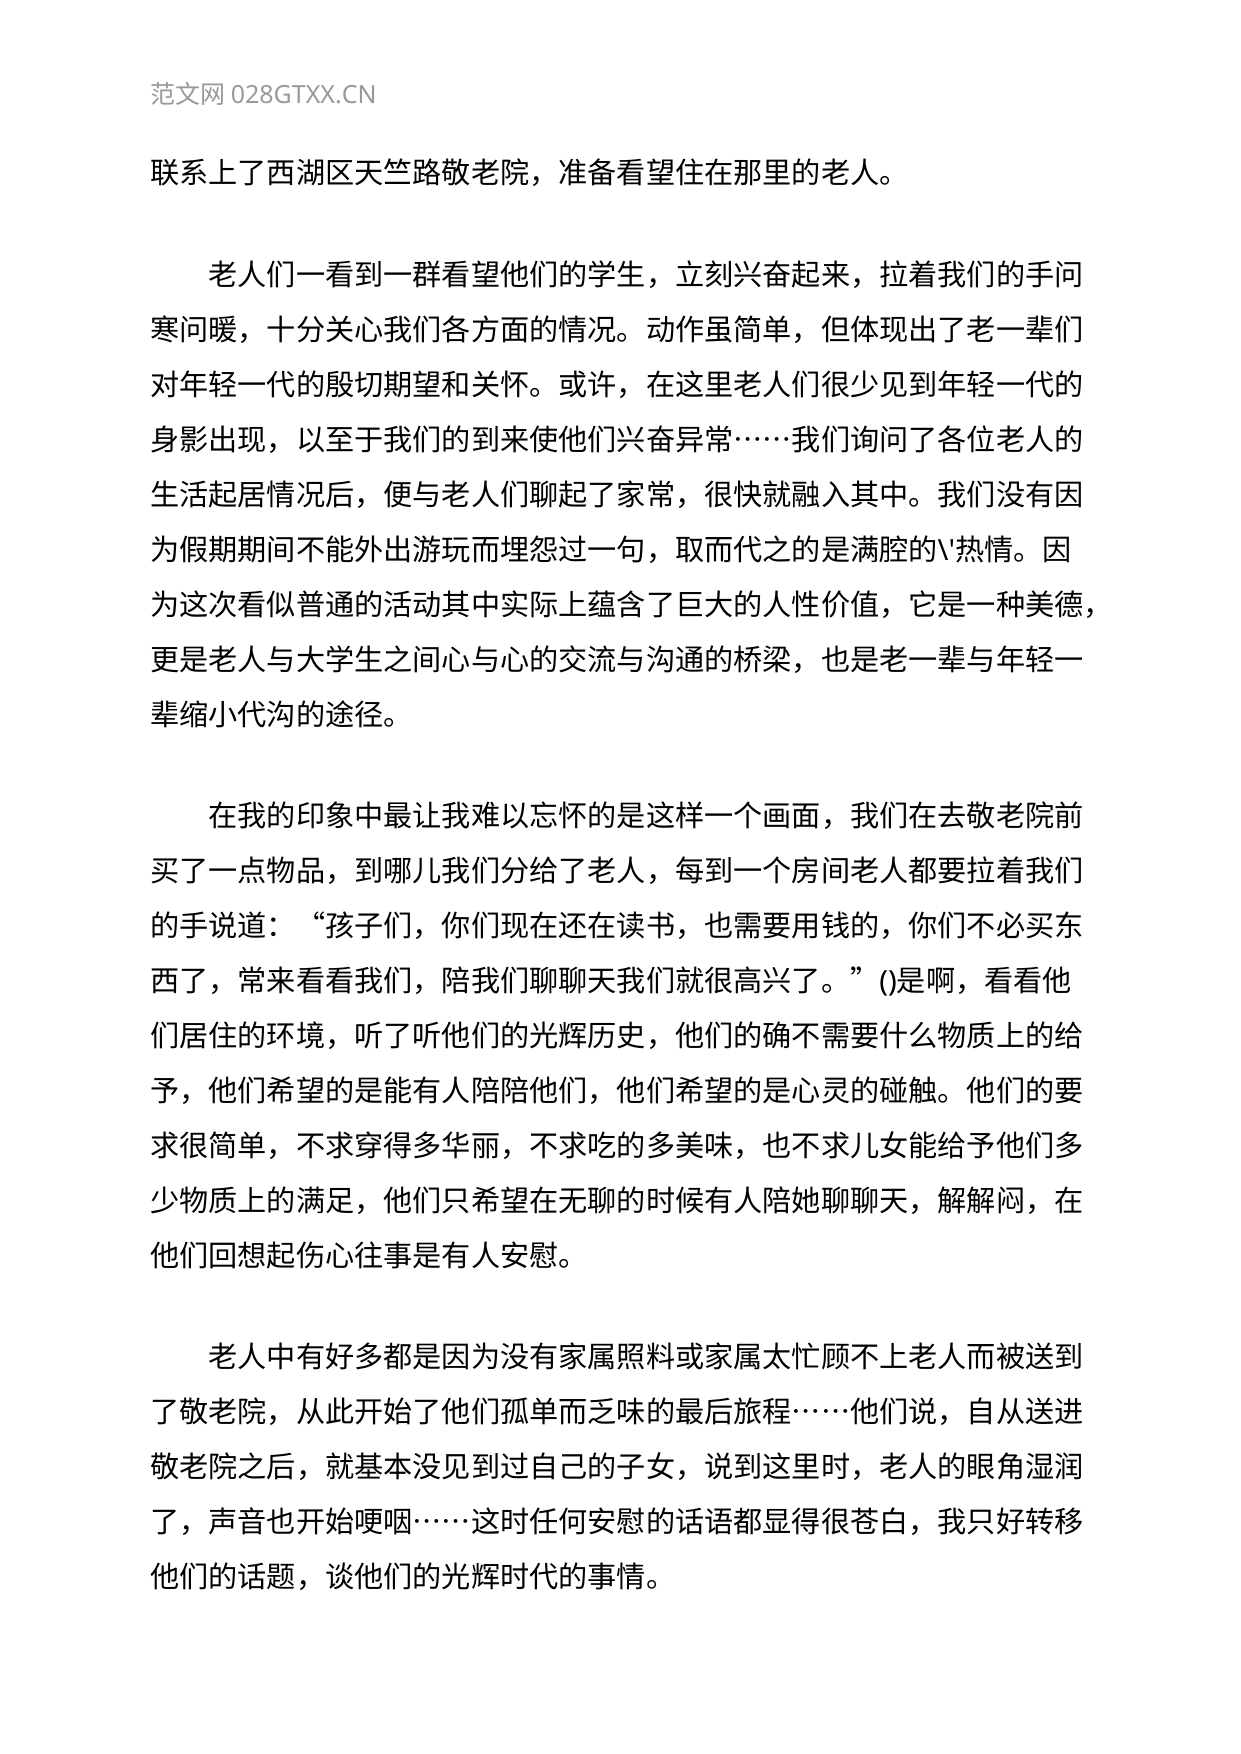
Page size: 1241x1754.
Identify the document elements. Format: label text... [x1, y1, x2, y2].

text 老人中有好多都是因为没有家属照料或家属太忙顾不上老人而被送到了敬老院，从此开始了他们孤单而乏味的最后旅程……他们说，自从送进敬老院之后，就基本没见到过自己的子女，说到这里时，老人的眼角湿润了，声音也开始哽咽……这时任何安慰的话语都显得很苍白，我只好转移他们的话题，谈他们的光辉时代的事情。 [150, 1334, 1090, 1596]
text 老人们一看到一群看望他们的学生，立刻兴奋起来，拉着我们的手问寒问暖，十分关心我们各方面的情况。动作虽简单，但体现出了老一辈们对年轻一代的殷切期望和关怀。或许，在这里老人们很少见到年轻一代的身影出现，以至于我们的到来使他们兴奋异常……我们询问了各位老人的生活起居情况后，便与老人们聊起了家常，很快就融入其中。我们没有因为假期期间不能外出游玩而埋怨过一句，取而代之的是满腔的\'热情。因为这次看似普通的活动其中实际上蕴含了巨大的人性价值，它是一种美德，更是老人与大学生之间心与心的交流与沟通的桥梁，也是老一辈与年轻一辈缩小代沟的途径。 [150, 252, 1090, 733]
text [150, 150, 1090, 192]
text 在我的印象中最让我难以忘怀的是这样一个画面，我们在去敬老院前买了一点物品，到哪儿我们分给了老人，每到一个房间老人都要拉着我们的手说道：“孩子们，你们现在还在读书，也需要用钱的，你们不必买东西了，常来看看我们，陪我们聊聊天我们就很高兴了。”()是啊，看看他们居住的环境，听了听他们的光辉历史，他们的确不需要什么物质上的给予，他们希望的是能有人陪陪他们，他们希望的是心灵的碰触。他们的要求很简单，不求穿得多华丽，不求吃的多美味，也不求儿女能给予他们多少物质上的满足，他们只希望在无聊的时候有人陪她聊聊天，解解闷，在他们回想起伤心往事是有人安慰。 [150, 793, 1090, 1274]
